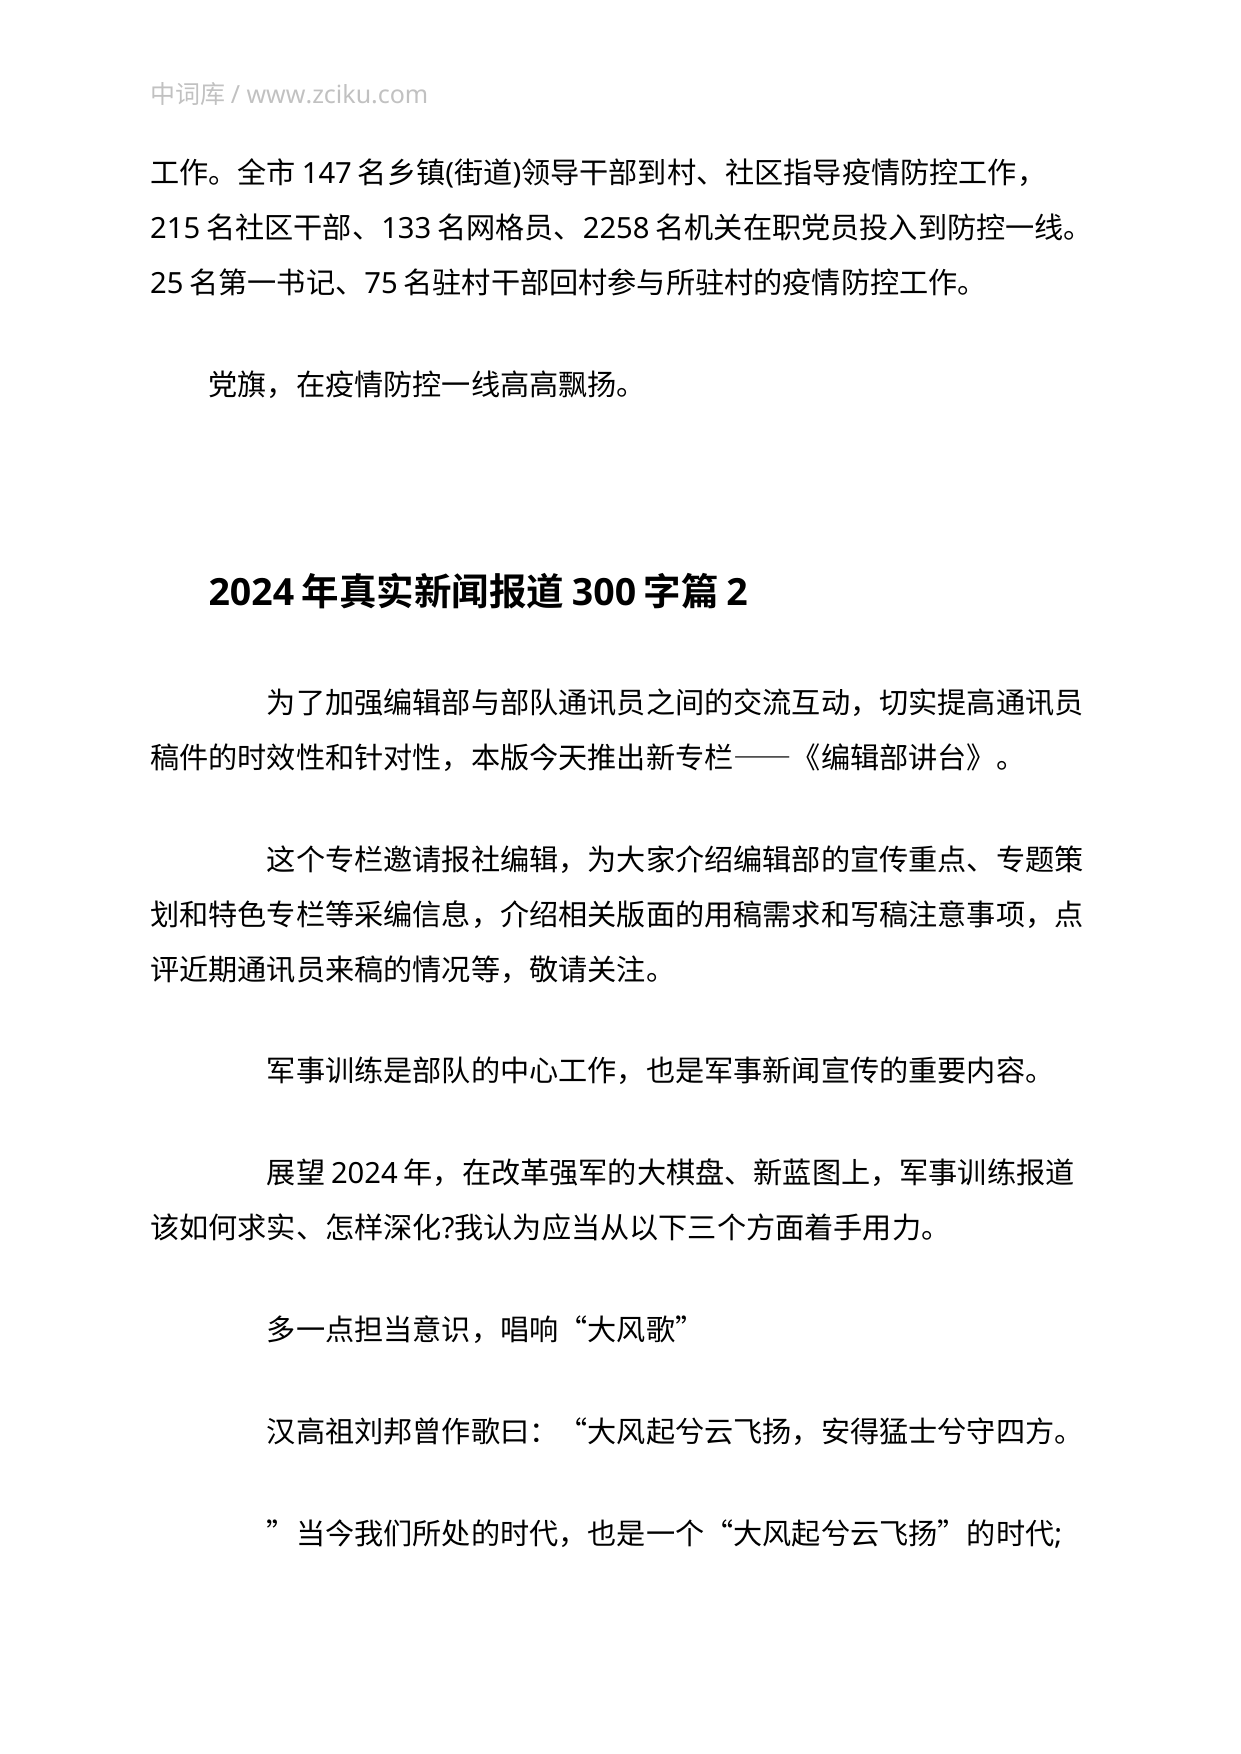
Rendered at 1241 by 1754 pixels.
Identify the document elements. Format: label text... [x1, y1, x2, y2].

text 展望2024年，在改革强军的大棋盘、新蓝图上，军事训练报道该如何求实、怎样深化?我认为应当从以下三个方面着手用力。 [150, 1150, 1090, 1247]
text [150, 150, 1090, 302]
text 党旗，在疫情防控一线高高飘扬。 [150, 362, 1090, 404]
text 多一点担当意识，唱响“大风歌” [150, 1307, 1090, 1349]
text 为了加强编辑部与部队通讯员之间的交流互动，切实提高通讯员稿件的时效性和针对性，本版今天推出新专栏——《编辑部讲台》。 [150, 680, 1090, 777]
text 2024年真实新闻报道300字篇2 [150, 562, 1090, 617]
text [150, 1510, 1090, 1553]
text 汉高祖刘邦曾作歌曰：“大风起兮云飞扬，安得猛士兮守四方。 [150, 1408, 1090, 1451]
text 这个专栏邀请报社编辑，为大家介绍编辑部的宣传重点、专题策划和特色专栏等采编信息，介绍相关版面的用稿需求和写稿注意事项，点评近期通讯员来稿的情况等，敬请关注。 [150, 836, 1090, 988]
text 军事训练是部队的中心工作，也是军事新闻宣传的重要内容。 [150, 1048, 1090, 1090]
